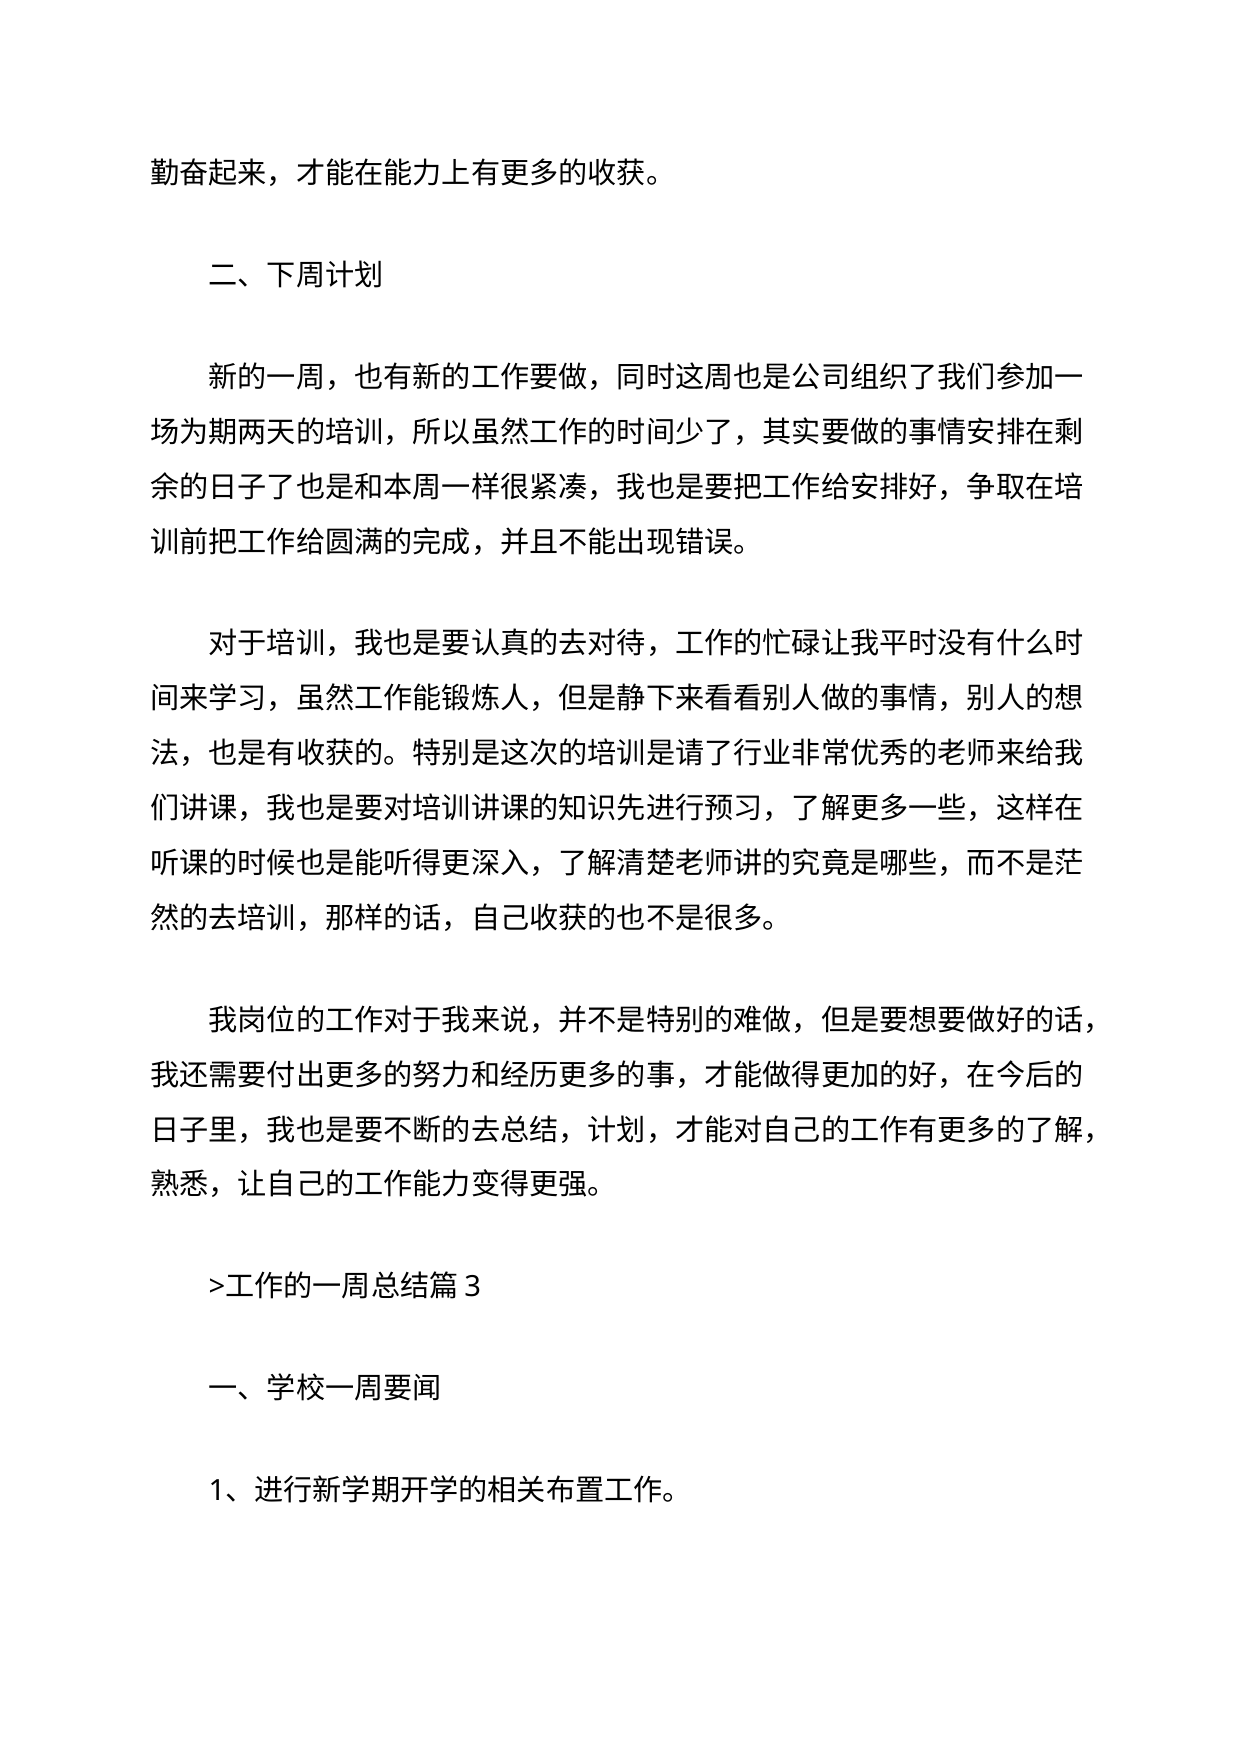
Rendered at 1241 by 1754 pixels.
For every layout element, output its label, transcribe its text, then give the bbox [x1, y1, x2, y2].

text 新的一周，也有新的工作要做，同时这周也是公司组织了我们参加一场为期两天的培训，所以虽然工作的时间少了，其实要做的事情安排在剩余的日子了也是和本周一样很紧凑，我也是要把工作给安排好，争取在培训前把工作给圆满的完成，并且不能出现错误。 [150, 353, 1090, 561]
text 一、学校一周要闻 [150, 1365, 1090, 1407]
text 我岗位的工作对于我来说，并不是特别的难做，但是要想要做好的话，我还需要付出更多的努力和经历更多的事，才能做得更加的好，在今后的日子里，我也是要不断的去总结，计划，才能对自己的工作有更多的了解，熟悉，让自己的工作能力变得更强。 [150, 996, 1090, 1203]
text 对于培训，我也是要认真的去对待，工作的忙碌让我平时没有什么时间来学习，虽然工作能锻炼人，但是静下来看看别人做的事情，别人的想法，也是有收获的。特别是这次的培训是请了行业非常优秀的老师来给我们讲课，我也是要对培训讲课的知识先进行预习，了解更多一些，这样在听课的时候也是能听得更深入，了解清楚老师讲的究竟是哪些，而不是茫然的去培训，那样的话，自己收获的也不是很多。 [150, 620, 1090, 937]
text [150, 150, 1090, 192]
text 二、下周计划 [150, 252, 1090, 294]
text >工作的一周总结篇3 [150, 1263, 1090, 1305]
text 1、进行新学期开学的相关布置工作。 [150, 1466, 1090, 1509]
